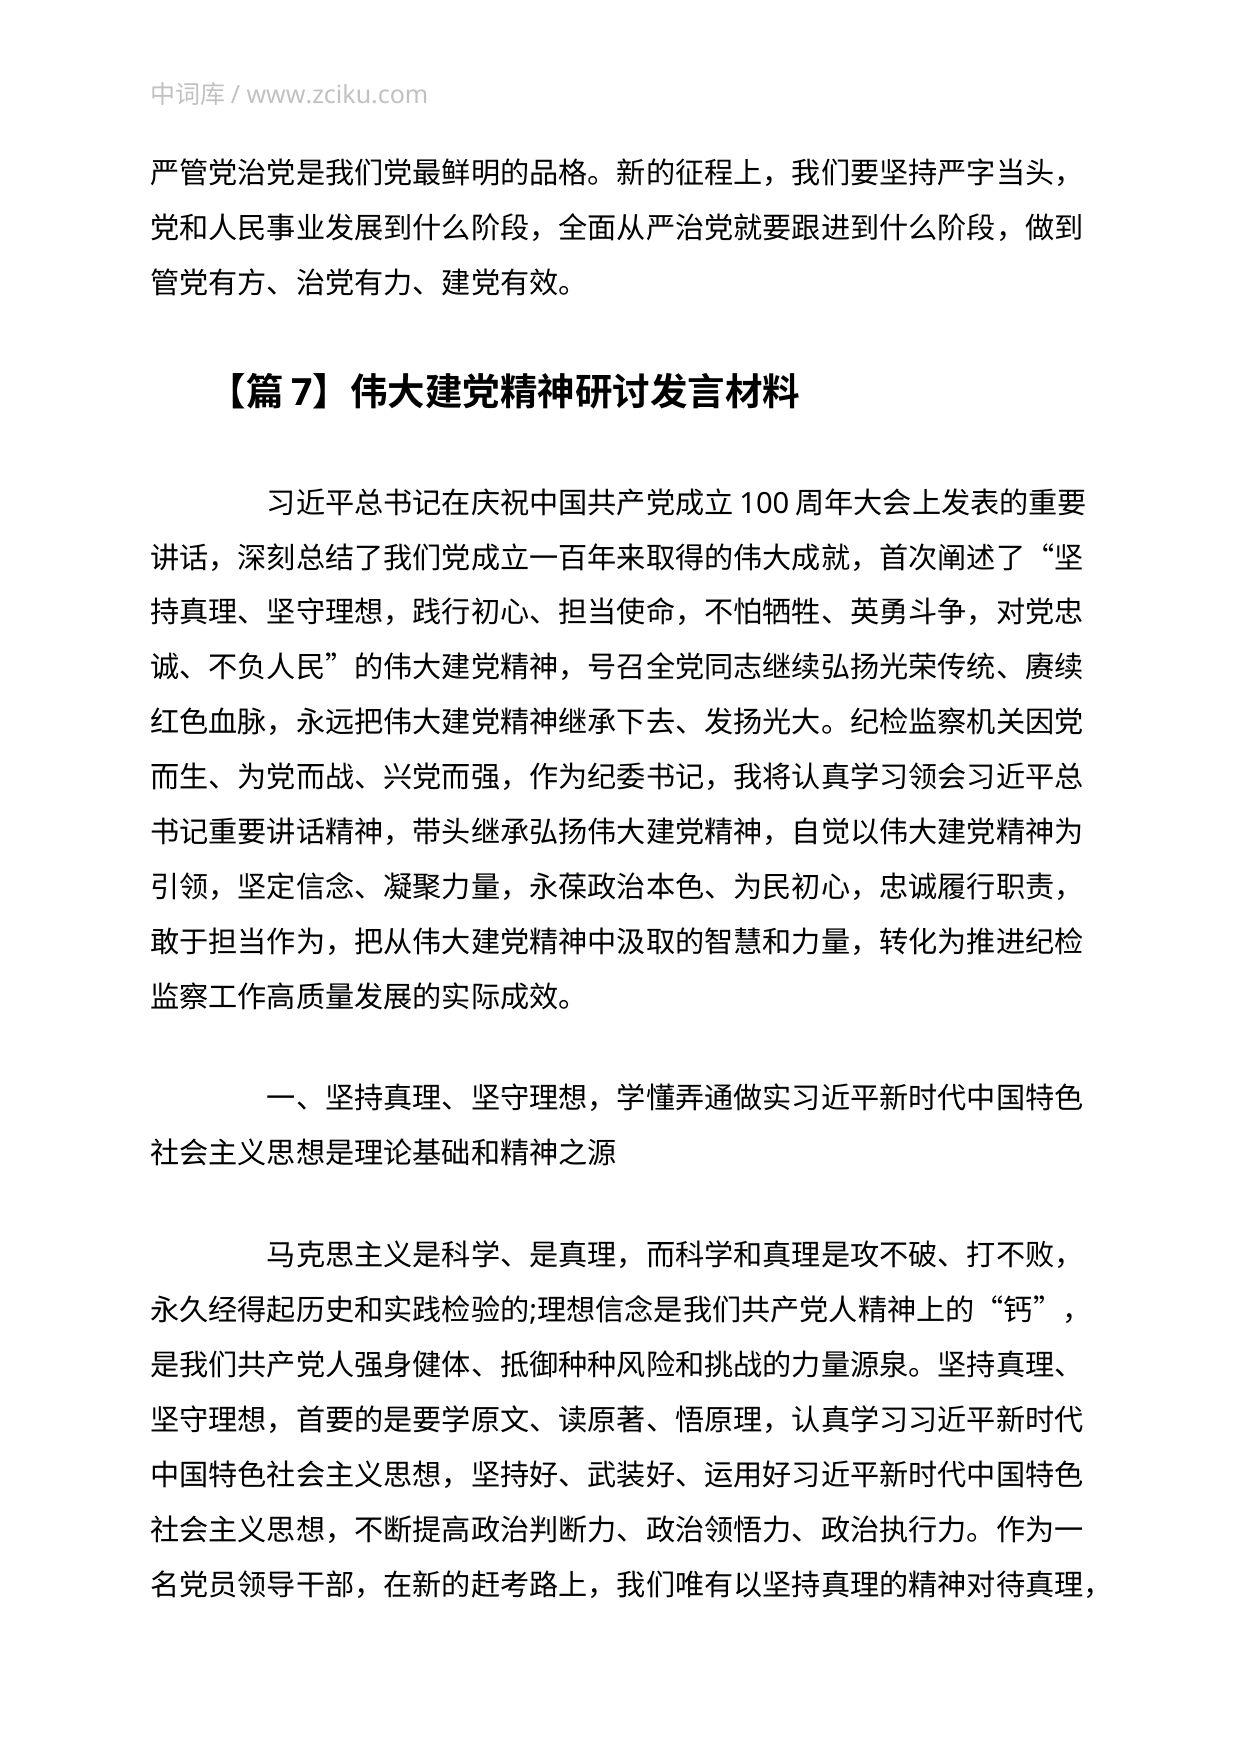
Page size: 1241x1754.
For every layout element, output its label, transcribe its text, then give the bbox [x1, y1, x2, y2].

text 【篇7】伟大建党精神研讨发言材料 [150, 362, 1090, 416]
text 一、坚持真理、坚守理想，学懂弄通做实习近平新时代中国特色社会主义思想是理论基础和精神之源 [150, 1075, 1090, 1172]
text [150, 1232, 1090, 1603]
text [150, 150, 1090, 302]
text 习近平总书记在庆祝中国共产党成立100周年大会上发表的重要讲话，深刻总结了我们党成立一百年来取得的伟大成就，首次阐述了“坚持真理、坚守理想，践行初心、担当使命，不怕牺牲、英勇斗争，对党忠诚、不负人民”的伟大建党精神，号召全党同志继续弘扬光荣传统、赓续红色血脉，永远把伟大建党精神继承下去、发扬光大。纪检监察机关因党而生、为党而战、兴党而强，作为纪委书记，我将认真学习领会习近平总书记重要讲话精神，带头继承弘扬伟大建党精神，自觉以伟大建党精神为引领，坚定信念、凝聚力量，永葆政治本色、为民初心，忠诚履行职责，敢于担当作为，把从伟大建党精神中汲取的智慧和力量，转化为推进纪检监察工作高质量发展的实际成效。 [150, 479, 1090, 1016]
